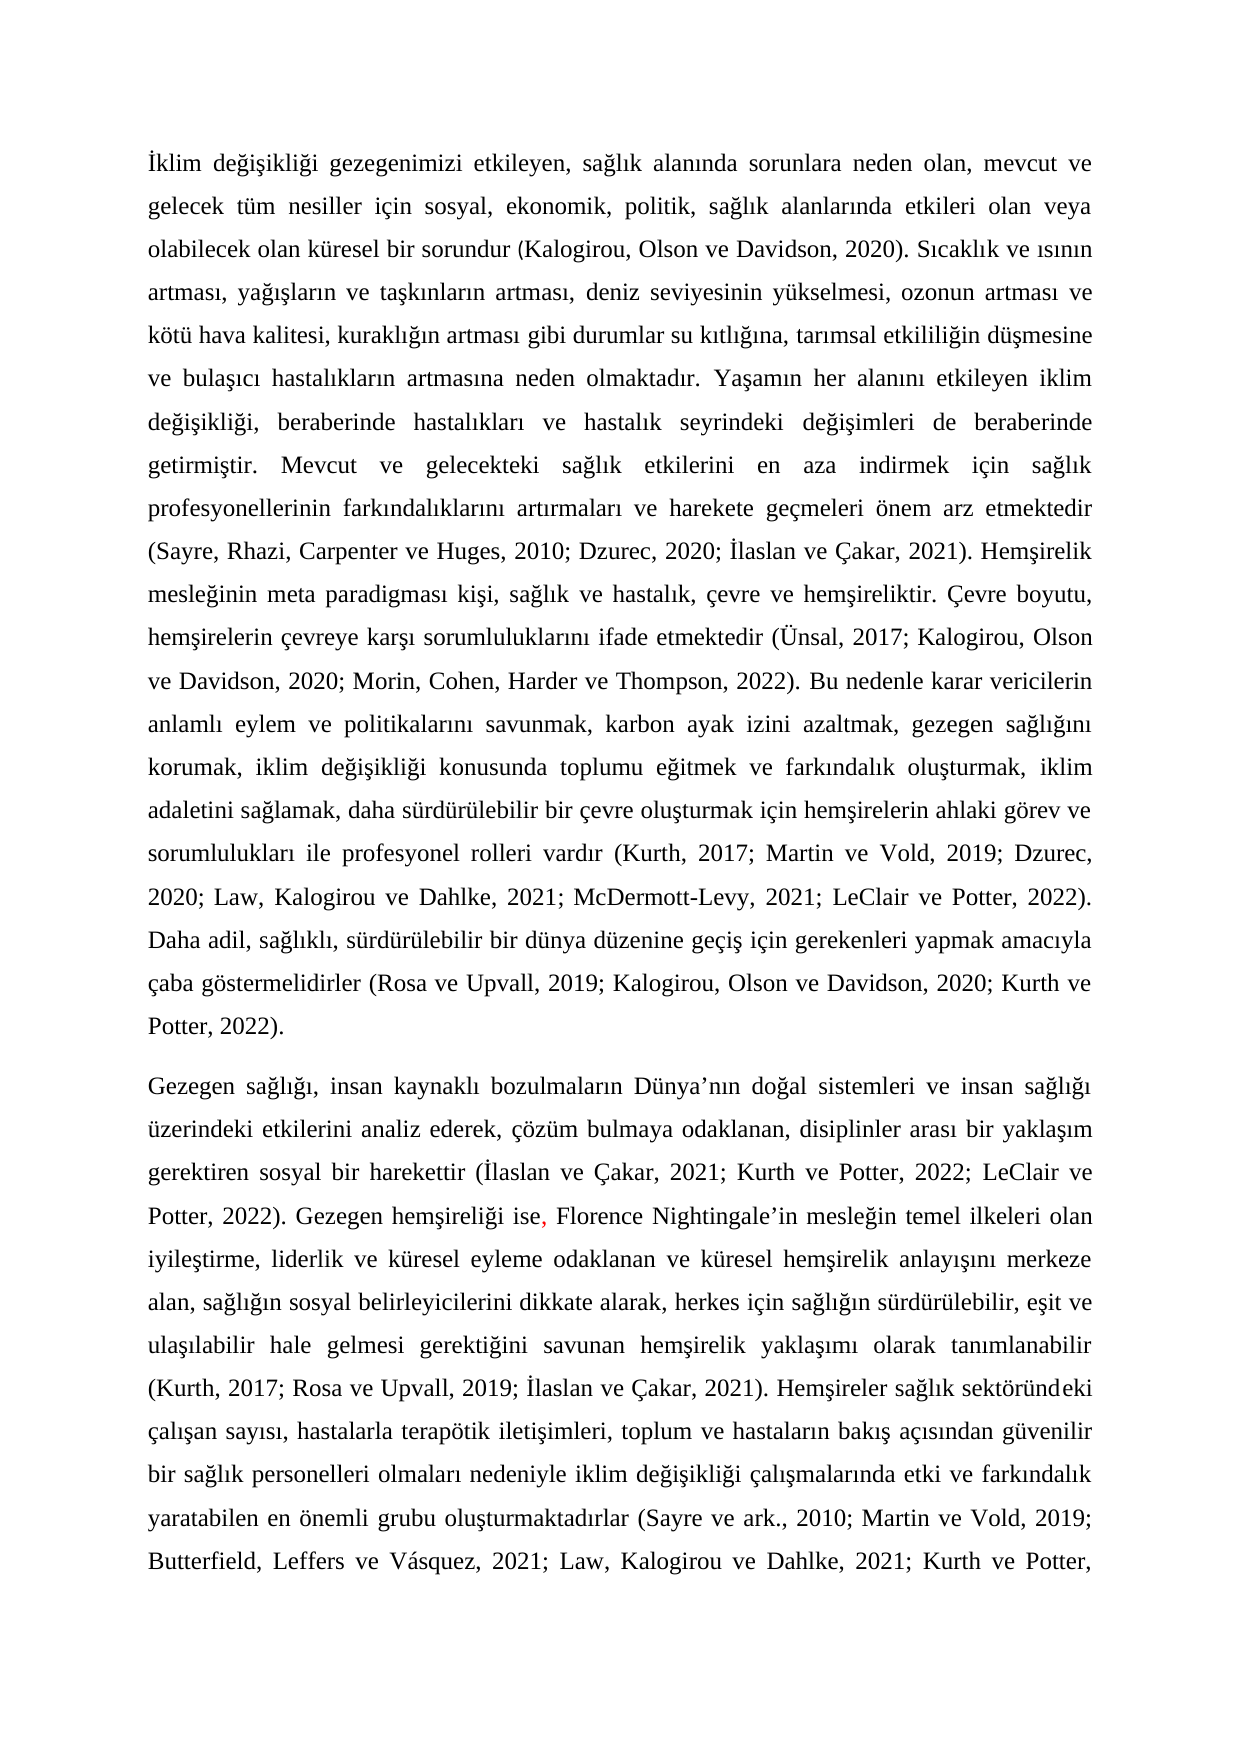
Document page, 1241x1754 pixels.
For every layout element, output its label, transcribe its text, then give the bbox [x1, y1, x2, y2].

text İklim değişikliği gezegenimizi etkileyen, sağlık alanında sorunlara neden olan, mevcut ve gelecek tüm nesiller için sosyal, ekonomik, politik, sağlık alanlarında etkileri olan veya olabilecek olan küresel bir sorundur (Kalogirou, Olson ve Davidson, 2020). Sıcaklık ve ısının artması, yağışların ve taşkınların artması, deniz seviyesinin yükselmesi, ozonun artması ve kötü hava kalitesi, kuraklığın artması gibi durumlar su kıtlığına, tarımsal etkililiğin düşmesine ve bulaşıcı hastalıkların artmasına neden olmaktadır. Yaşamın her alanını etkileyen iklim değişikliği, beraberinde hastalıkları ve hastalık seyrindeki değişimleri de beraberinde getirmiştir. Mevcut ve gelecekteki sağlık etkilerini en aza indirmek için sağlık profesyonellerinin farkındalıklarını artırmaları ve harekete geçmeleri önem arz etmektedir (Sayre, Rhazi, Carpenter ve Huges, 2010; Dzurec, 2020; İlaslan ve Çakar, 2021). Hemşirelik mesleğinin meta paradigması kişi, sağlık ve hastalık, çevre ve hemşireliktir. Çevre boyutu, hemşirelerin çevreye karşı sorumluluklarını ifade etmektedir (Ünsal, 2017; Kalogirou, Olson ve Davidson, 2020; Morin, Cohen, Harder ve Thompson, 2022). Bu nedenle karar vericilerin anlamlı eylem ve politikalarını savunmak, karbon ayak izini azaltmak, gezegen sağlığını korumak, iklim değişikliği konusunda toplumu eğitmek ve farkındalık oluşturmak, iklim adaletini sağlamak, daha sürdürülebilir bir çevre oluşturmak için hemşirelerin ahlaki görev ve sorumlulukları ile profesyonel rolleri vardır (Kurth, 2017; Martin ve Vold, 2019; Dzurec, 2020; Law, Kalogirou ve Dahlke, 2021; McDermott-Levy, 2021; LeClair ve Potter, 2022). Daha adil, sağlıklı, sürdürülebilir bir dünya düzenine geçiş için gerekenleri yapmak amacıyla çaba göstermelidirler (Rosa ve Upvall, 2019; Kalogirou, Olson ve Davidson, 2020; Kurth ve Potter, 2022). [148, 148, 1093, 1040]
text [148, 1071, 1093, 1574]
